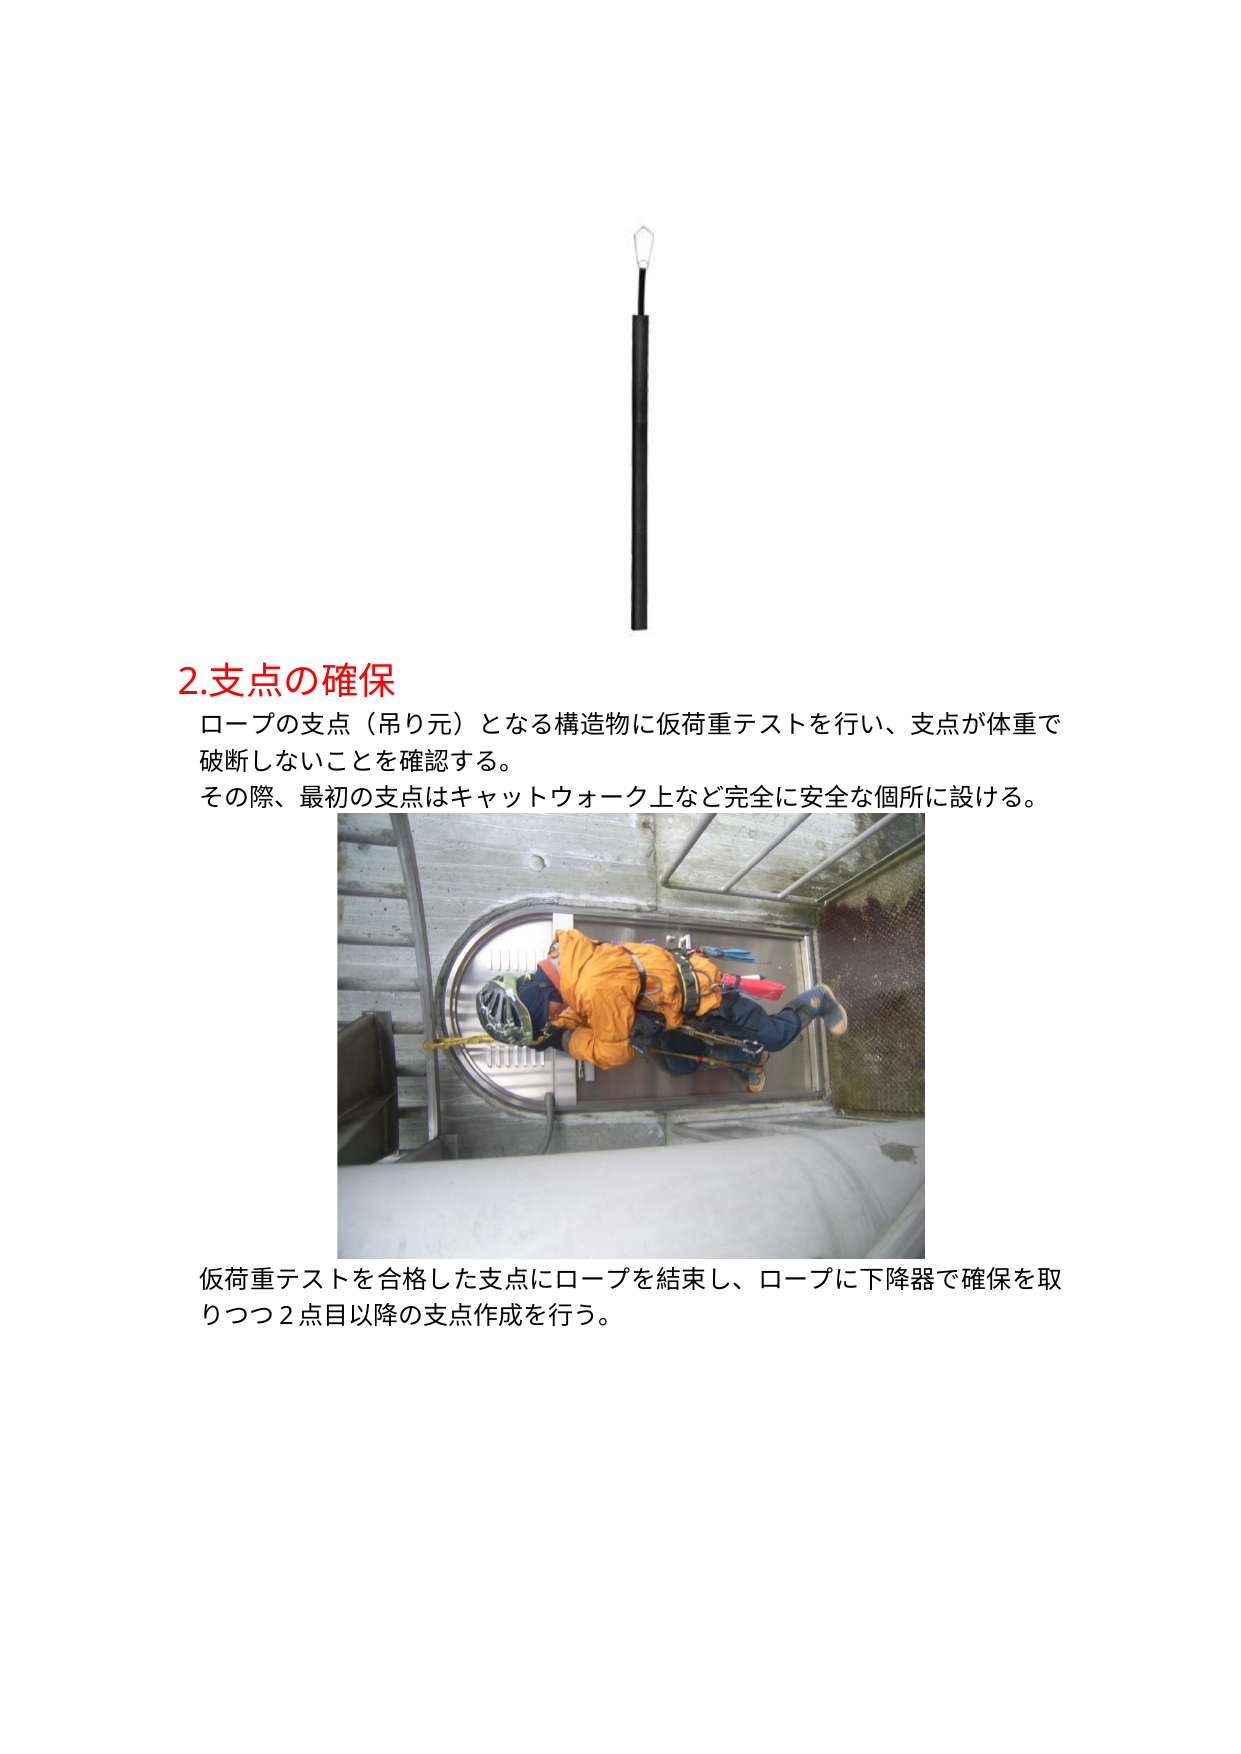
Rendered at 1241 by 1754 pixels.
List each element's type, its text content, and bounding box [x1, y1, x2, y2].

text その際、最初の支点はキャットウォーク上など完全に安全な個所に設ける。 [199, 777, 1063, 814]
text 仮荷重テストを合格した支点にロープを結束し、ロープに下降器で確保を取りつつ2点目以降の支点作成を行う。 [199, 1259, 1063, 1332]
text ロープの支点（吊り元）となる構造物に仮荷重テストを行い、支点が体重で破断しないことを確認する。 [199, 705, 1063, 777]
picture [420, 206, 864, 651]
text 2.支点の確保 [177, 651, 1063, 705]
picture [337, 813, 925, 1259]
